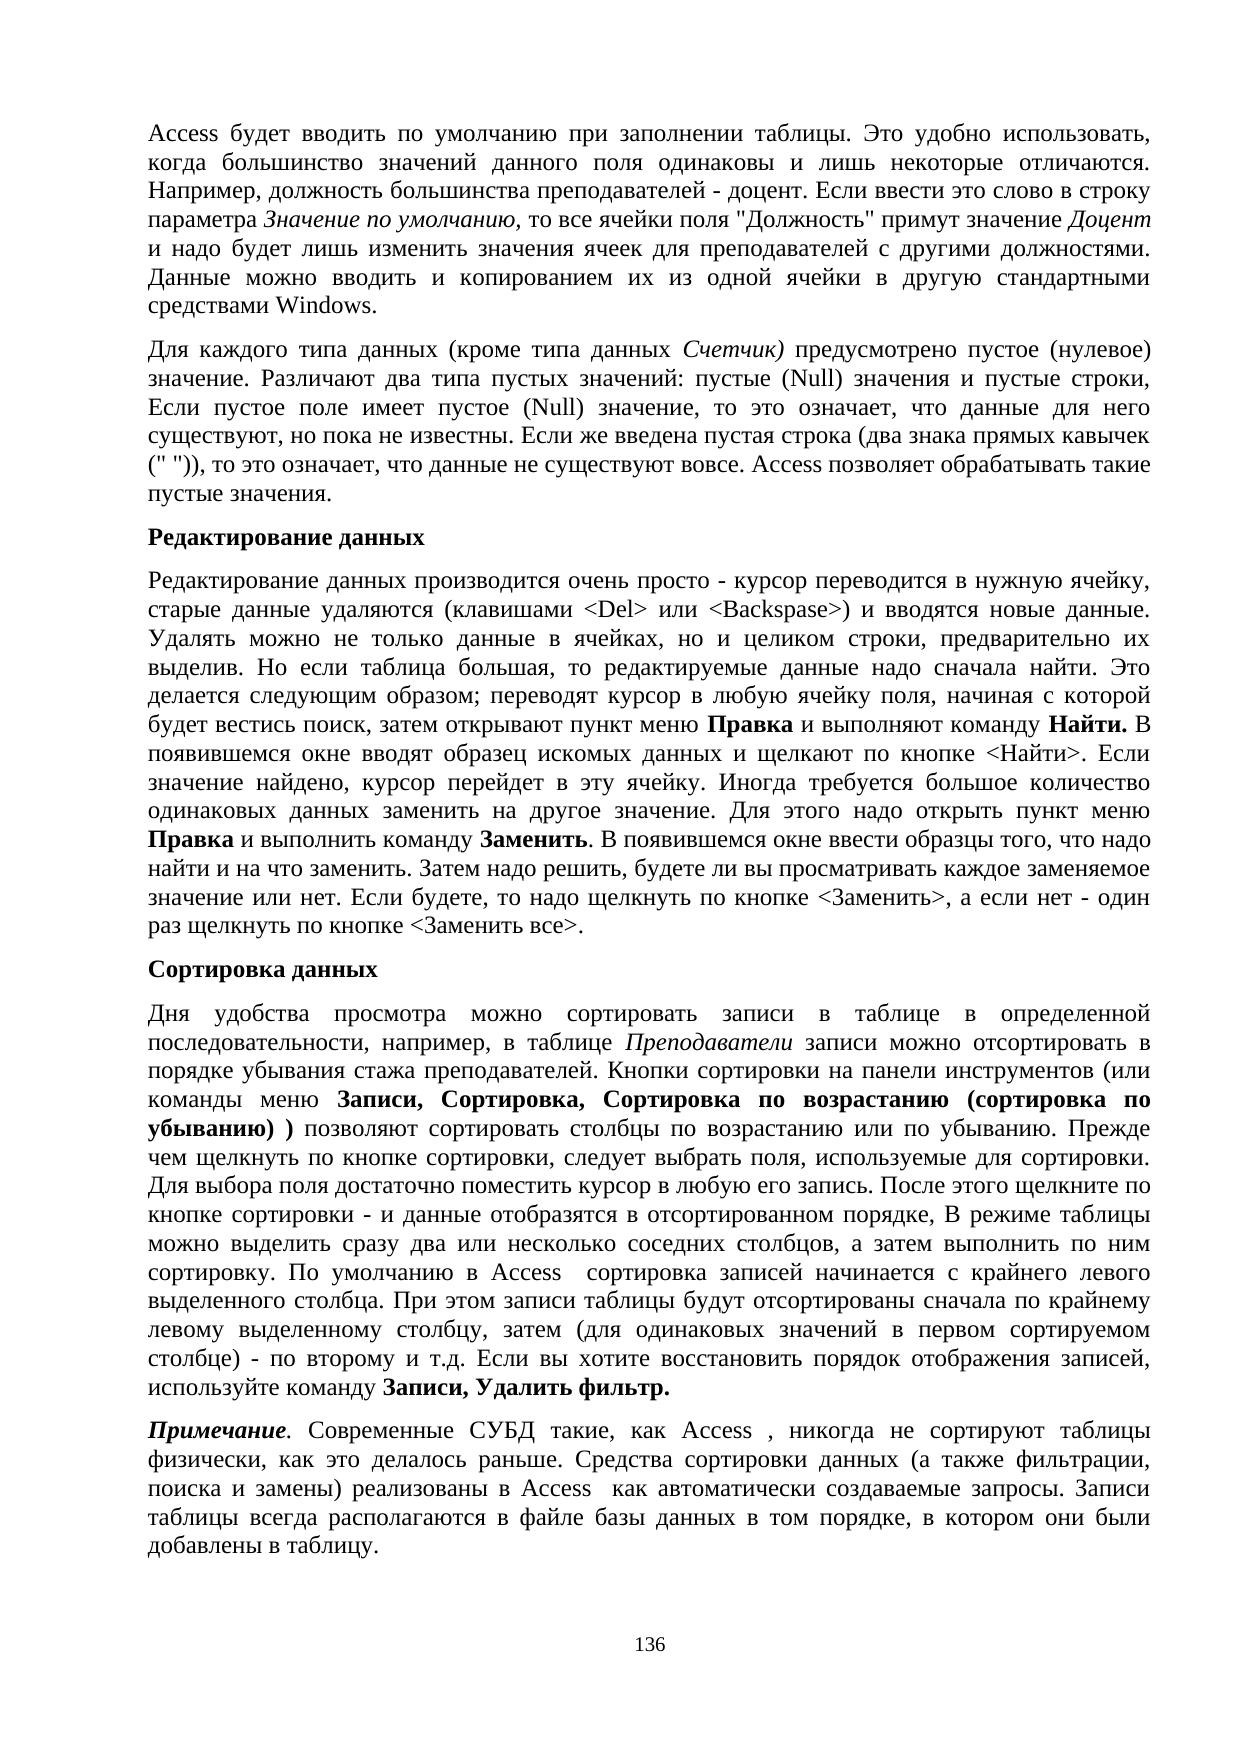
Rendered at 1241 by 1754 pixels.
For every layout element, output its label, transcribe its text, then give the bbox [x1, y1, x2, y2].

text Редактирование данных производится очень просто - курсор переводится в нужную ячейку, старые данные удаляются (клавишами <Del> или <Backspasе>) и вводятся новые данные. Удалять можно не только данные в ячейках, но и целиком строки, предварительно их выделив. Но если таблица большая, то редактируемые данные надо сначала найти. Это делается следующим образом; переводят курсор в любую ячейку поля, начиная с которой будет вестись поиск, затем открывают пункт меню Правка и выполняют команду Найти. В появившемся окне вводят образец искомых данных и щелкают по кнопке <Найти>. Если значение найдено, курсор перейдет в эту ячейку. Иногда требуется большое количество одинаковых данных заменить на другое значение. Для этого надо открыть пункт меню Правка и выполнить команду Заменить. В появившемся окне ввести образцы того, что надо найти и на что заменить. Затем надо решить, будете ли вы просматривать каждое заменяемое значение или нет. Если будете, то надо щелкнуть по кнопке <3аменить>, а если нет - один раз щелкнуть по кнопке <3аменить все>. [148, 566, 1152, 939]
text Дня удобства просмотра можно сортировать записи в таблице в определенной последовательности, например, в таблице Преподаватели записи можно отсортировать в порядке убывания стажа преподавателей. Кнопки сортировки на панели инструментов (или команды меню Записи, Сортировка, Сортировка по возрастанию (сортировка по убыванию) ) позволяют сортировать столбцы по возрастанию или по убыванию. Прежде чем щелкнуть по кнопке сортировки, следует выбрать поля, используемые для сортировки. Для выбора поля достаточно поместить курсор в любую его запись. После этого щелкните по кнопке сортировки - и данные отобразятся в отсортированном порядке, В режиме таблицы можно выделить сразу два или несколько соседних столбцов, а затем выполнить по ним сортировку. По умолчанию в Access сортировка записей начинается с крайнего левого выделенного столбца. При этом записи таблицы будут отсортированы сначала по крайнему левому выделенному столбцу, затем (для одинаковых значений в первом сортируемом столбце) - по второму и т.д. Если вы хотите восстановить порядок отображения записей, используйте команду Записи, Удалить фильтр. [148, 998, 1152, 1401]
subtitle Редактирование данных [148, 522, 1152, 551]
text Примечание. Современные СУБД такие, как Access , никогда не сортируют таблицы физически, как это делалось раньше. Средства сортировки данных (а также фильтрации, поиска и замены) реализованы в Access как автоматически создаваемые запросы. Записи таблицы всегда располагаются в файле базы данных в том порядке, в котором они были добавлены в таблицу. [148, 1416, 1152, 1559]
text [148, 118, 1152, 319]
text Для каждого типа данных (кроме типа данных Счетчик) предусмотрено пустое (нулевое) значение. Различают два типа пустых значений: пустые (Null) значения и пустые строки, Если пустое поле имеет пустое (Null) значение, то это означает, что данные для него существуют, но пока не известны. Если же введена пустая строка (два знака прямых кавычек (" ")), то это означает, что данные не существуют вовсе. Access позволяет обрабатывать такие пустые значения. [148, 334, 1152, 507]
subtitle Сортировка данных [148, 954, 1152, 983]
